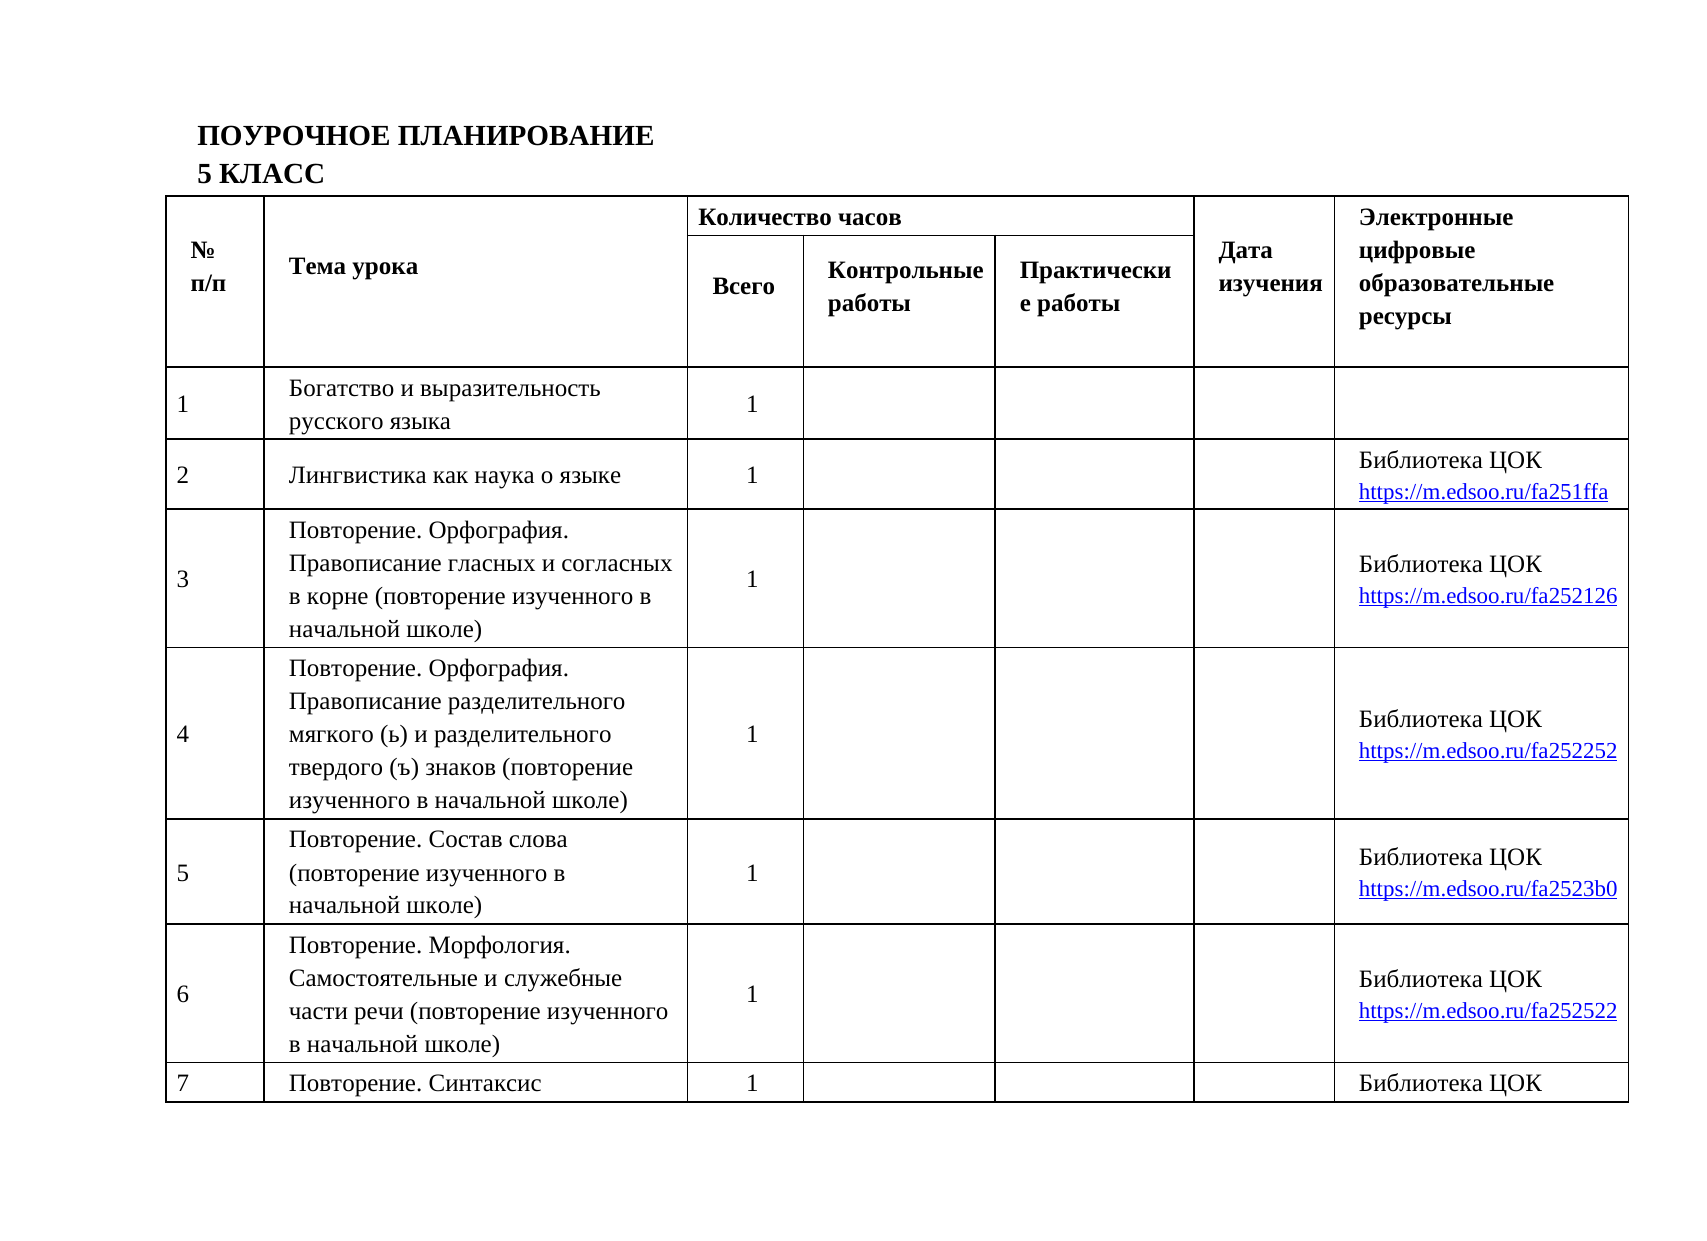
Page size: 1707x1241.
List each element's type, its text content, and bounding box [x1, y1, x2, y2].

table_cell Библиотека ЦОК https://m.edsoo.ru/fa2523b0 [1335, 820, 1628, 923]
text ПОУРОЧНОЕ ПЛАНИРОВАНИЕ [190, 118, 1618, 152]
table_cell 6 [167, 925, 263, 1062]
table_header Тема урока [265, 197, 687, 366]
table_cell 1 [688, 648, 803, 818]
table_cell Библиотека ЦОК https://m.edsoo.ru/fa252522 [1335, 925, 1628, 1062]
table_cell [1335, 1063, 1628, 1101]
table_cell [804, 648, 994, 818]
table_cell Практические работы [996, 236, 1193, 366]
table_cell [1195, 925, 1334, 1062]
table_cell [1195, 1063, 1334, 1101]
table_cell [996, 648, 1193, 818]
table_cell 1 [688, 440, 803, 508]
table_cell [996, 1063, 1193, 1101]
table_cell 1 [167, 368, 263, 438]
table_header № п/п [167, 197, 263, 366]
table_cell 1 [688, 1063, 803, 1101]
table_header Дата изучения [1195, 197, 1334, 366]
table_cell 1 [688, 510, 803, 646]
table_cell [996, 368, 1193, 438]
table_cell 1 [688, 820, 803, 923]
table_cell [1195, 440, 1334, 508]
table_cell [804, 820, 994, 923]
table_cell [1195, 820, 1334, 923]
table_cell Библиотека ЦОК https://m.edsoo.ru/fa252252 [1335, 648, 1628, 818]
table_cell [996, 510, 1193, 646]
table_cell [265, 1063, 687, 1101]
table_cell Контрольные работы [804, 236, 994, 366]
table_cell Повторение. Орфография. Правописание разделительного мягкого (ь) и разделительного твердого (ъ) знаков (повторение изученного в начальной школе) [265, 648, 687, 818]
table_header Количество часов [688, 197, 1193, 234]
table_cell Богатство и выразительность русского языка [265, 368, 687, 438]
table_cell Повторение. Орфография. Правописание гласных и согласных в корне (повторение изученного в начальной школе) [265, 510, 687, 646]
table_cell Всего [688, 236, 803, 366]
table_cell Библиотека ЦОК https://m.edsoo.ru/fa252126 [1335, 510, 1628, 646]
text 5 КЛАСС [190, 157, 1618, 190]
table_cell Лингвистика как наука о языке [265, 440, 687, 508]
table_cell [1195, 648, 1334, 818]
table_cell Библиотека ЦОК https://m.edsoo.ru/fa251ffa [1335, 440, 1628, 508]
table_cell 2 [167, 440, 263, 508]
table_cell [804, 510, 994, 646]
table_cell [804, 440, 994, 508]
table_cell 1 [688, 368, 803, 438]
table_header Электронные цифровые образовательные ресурсы [1335, 197, 1628, 366]
table_cell [804, 368, 994, 438]
table_cell [1195, 510, 1334, 646]
table_cell 5 [167, 820, 263, 923]
table_cell [996, 440, 1193, 508]
table_cell Повторение. Состав слова (повторение изученного в начальной школе) [265, 820, 687, 923]
table_cell 7 [167, 1063, 263, 1101]
table_cell Повторение. Морфология. Самостоятельные и служебные части речи (повторение изученного в начальной школе) [265, 925, 687, 1062]
table_cell [1335, 368, 1628, 438]
table_cell [996, 925, 1193, 1062]
table_cell 3 [167, 510, 263, 646]
table_cell [1195, 368, 1334, 438]
table_cell 1 [688, 925, 803, 1062]
table_cell [804, 1063, 994, 1101]
table_cell 4 [167, 648, 263, 818]
table_cell [996, 820, 1193, 923]
table_cell [804, 925, 994, 1062]
